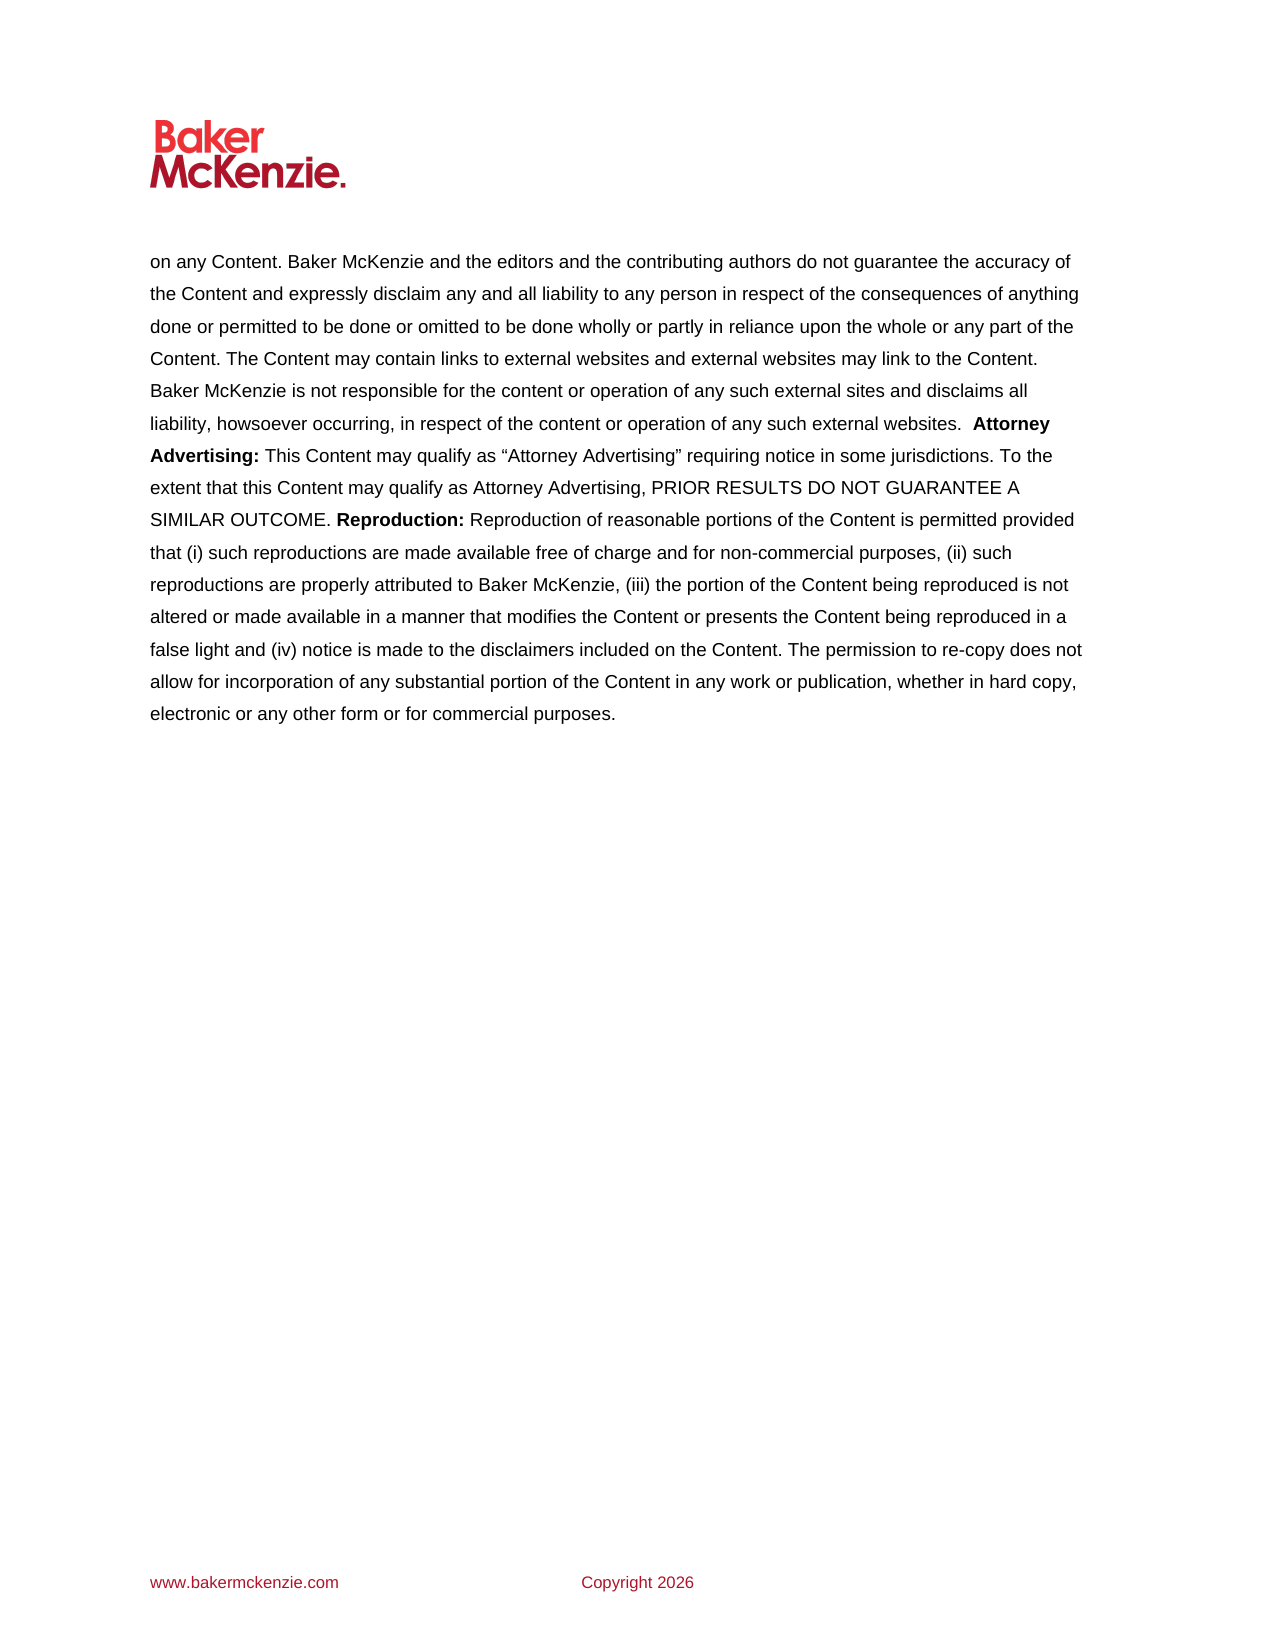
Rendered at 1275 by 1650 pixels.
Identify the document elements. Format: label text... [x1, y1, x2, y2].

picture [150, 120, 346, 189]
